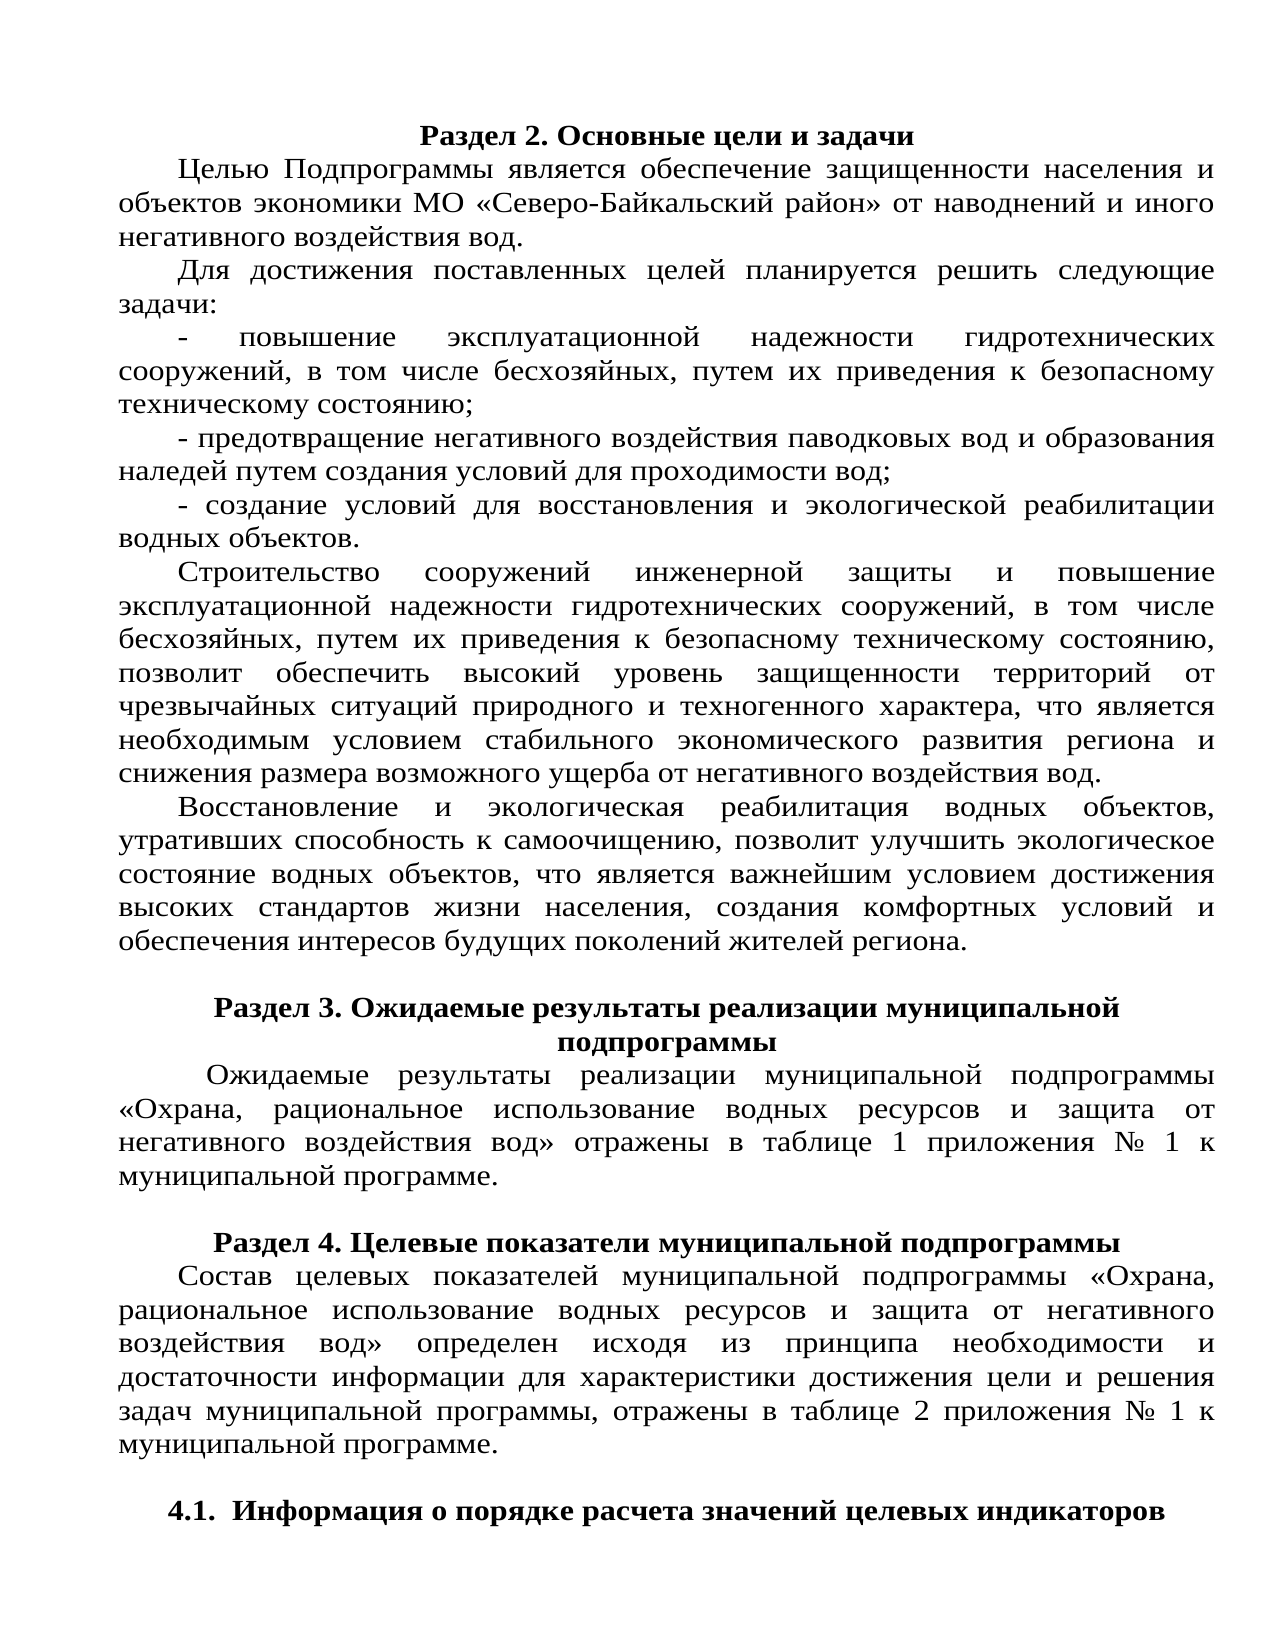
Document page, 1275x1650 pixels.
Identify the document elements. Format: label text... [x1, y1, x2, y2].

text Раздел 2. Основные цели и задачи [118, 118, 1216, 152]
text Состав целевых показателей муниципальной подпрограммы «Охрана, рациональное использование водных ресурсов и защита от негативного воздействия вод» определен исходя из принципа необходимости и достаточности информации для характеристики достижения цели и решения задач муниципальной программы, отражены в таблице 2 приложения № 1 к муниципальной программе. [118, 1258, 1216, 1460]
text Ожидаемые результаты реализации муниципальной подпрограммы «Охрана, рациональное использование водных ресурсов и защита от негативного воздействия вод» отражены в таблице 1 приложения № 1 к муниципальной программе. [118, 1057, 1216, 1191]
text Раздел 3. Ожидаемые результаты реализации муниципальной подпрограммы [118, 990, 1216, 1057]
text Восстановление и экологическая реабилитация водных объектов, утративших способность к самоочищению, позволит улучшить экологическое состояние водных объектов, что является важнейшим условием достижения высоких стандартов жизни населения, создания комфортных условий и обеспечения интересов будущих поколений жителей региона. [118, 789, 1216, 957]
text - предотвращение негативного воздействия паводковых вод и образования наледей путем создания условий для проходимости вод; [118, 420, 1216, 487]
text Для достижения поставленных целей планируется решить следующие задачи: [118, 252, 1216, 319]
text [118, 1493, 1216, 1527]
text - повышение эксплуатационной надежности гидротехнических сооружений, в том числе бесхозяйных, путем их приведения к безопасному техническому состоянию; [118, 319, 1216, 420]
text Строительство сооружений инженерной защиты и повышение эксплуатационной надежности гидротехнических сооружений, в том числе бесхозяйных, путем их приведения к безопасному техническому состоянию, позволит обеспечить высокий уровень защищенности территорий от чрезвычайных ситуаций природного и техногенного характера, что является необходимым условием стабильного экономического развития региона и снижения размера возможного ущерба от негативного воздействия вод. [118, 554, 1216, 789]
text - создание условий для восстановления и экологической реабилитации водных объектов. [118, 487, 1216, 554]
text Целью Подпрограммы является обеспечение защищенности населения и объектов экономики МО «Северо-Байкальский район» от наводнений и иного негативного воздействия вод. [118, 152, 1216, 252]
text Раздел 4. Целевые показатели муниципальной подпрограммы [118, 1225, 1216, 1258]
